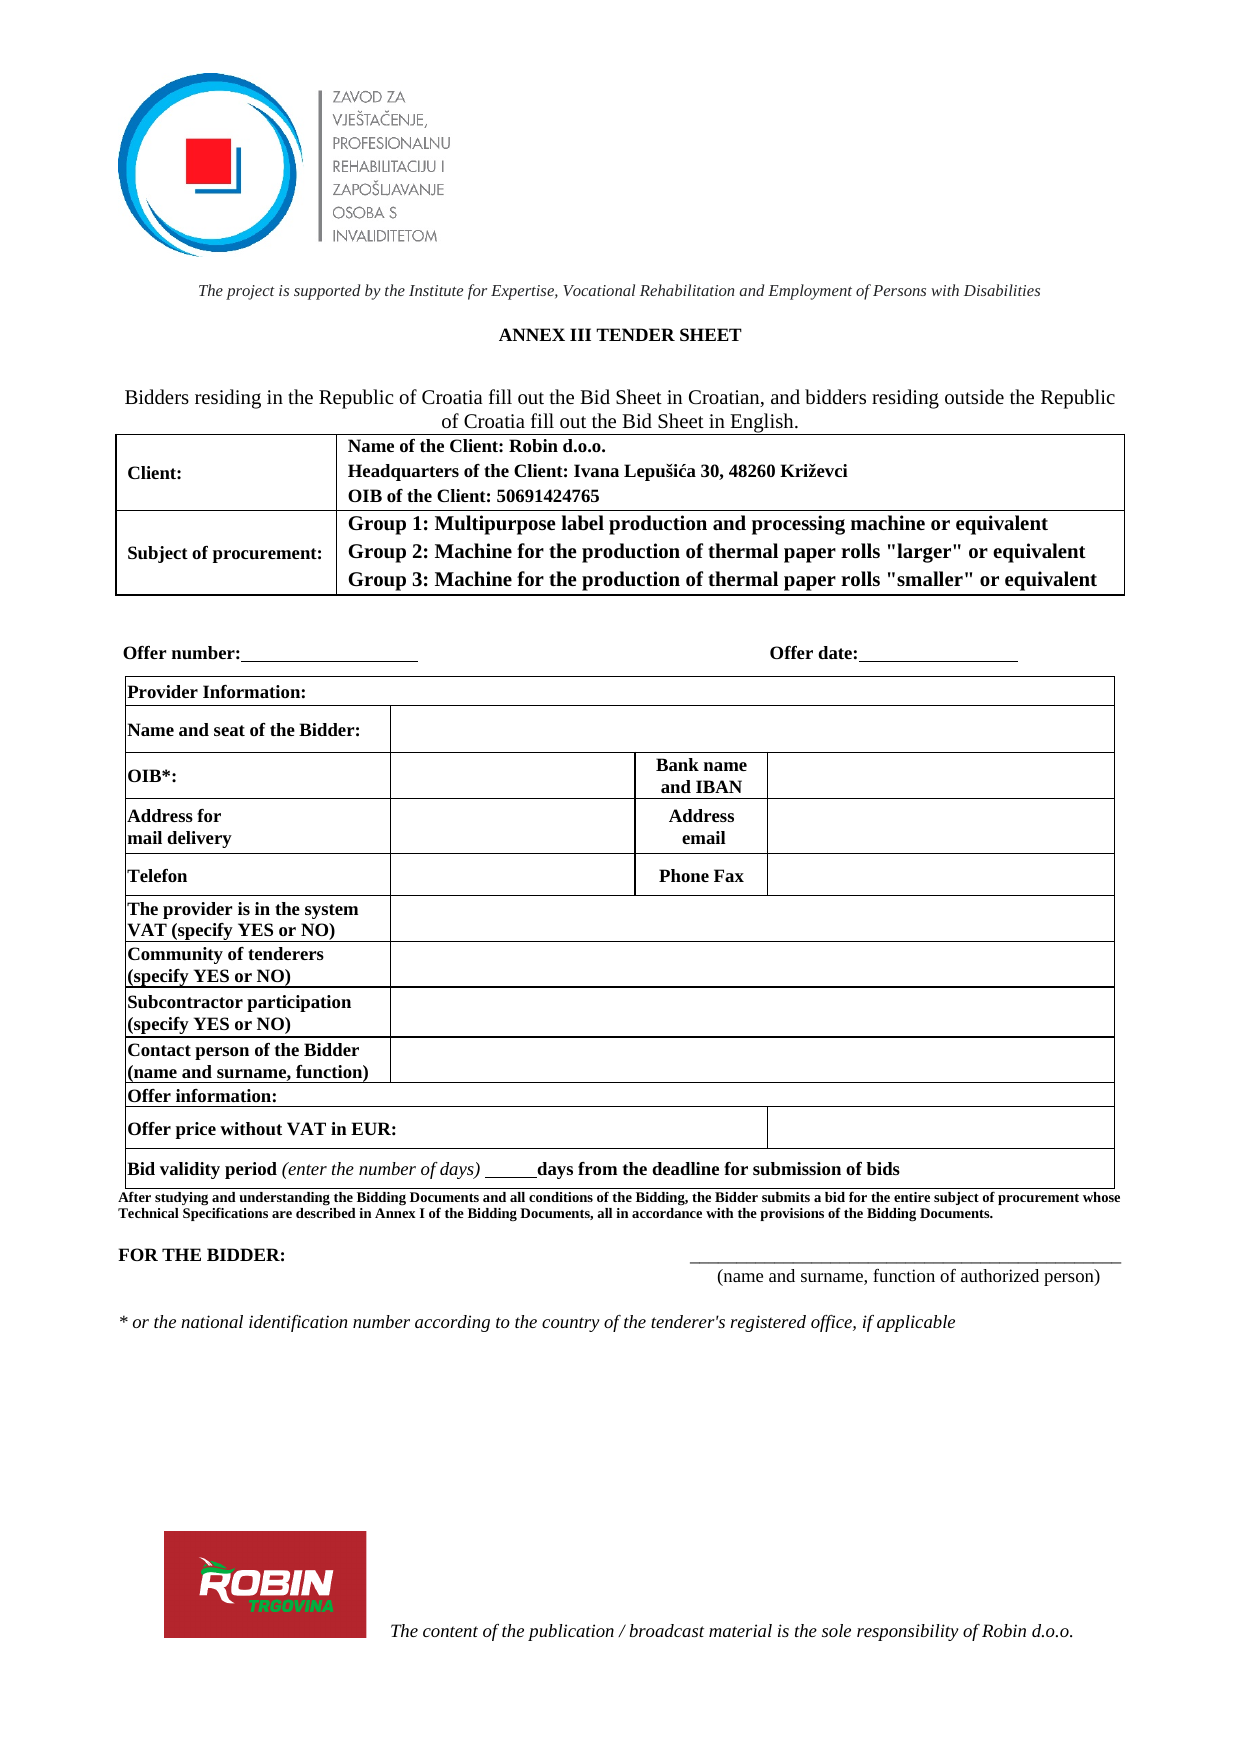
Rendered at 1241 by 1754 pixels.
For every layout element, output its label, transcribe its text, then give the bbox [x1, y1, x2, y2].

table_cell Group 1: Multipurpose label production and processing machine or equivalent Group 2: Machine for the production of thermal paper rolls "larger" or equivalent Group 3: Machine for the production of thermal paper rolls "smaller" or equivalent [337, 511, 1124, 594]
table_cell Name and seat of the Bidder: [126, 706, 390, 752]
table_cell OIB*: [126, 753, 390, 797]
table_cell [768, 854, 1114, 895]
table_cell Bank name and IBAN [636, 753, 767, 797]
text Offer number: Offer date: [118, 642, 1122, 664]
text (name and surname, function of authorized person) [118, 1265, 1122, 1287]
table_cell [391, 1038, 1114, 1082]
table_cell Address email [636, 799, 767, 853]
table_cell [391, 799, 634, 853]
table_cell Offer price without VAT in EUR: [126, 1107, 767, 1148]
table_cell Community of tenderers (specify YES or NO) [126, 942, 390, 986]
table_cell [391, 706, 1114, 752]
table_cell Address for mail delivery [126, 799, 390, 853]
picture [164, 1531, 367, 1638]
table_cell [391, 988, 1114, 1036]
table_cell The provider is in the system VAT (specify YES or NO) [126, 896, 390, 941]
text After studying and understanding the Bidding Documents and all conditions of the Bidding, the Bidder submits a bid for the entire subject of procurement whose Technical Specifications are described in Annex I of the Bidding Documents, all in accordance with the provisions of the Bidding Documents. [118, 1188, 1122, 1222]
table_header Name of the Client: Robin d.o.o. Headquarters of the Client: Ivana Lepušića 30, 48260 Križevci OIB of the Client: 50691424765 [337, 435, 1124, 510]
subtitle ANNEX III TENDER SHEET [118, 324, 1122, 345]
text FOR THE BIDDER: ______________________________________________ [118, 1244, 1122, 1265]
table_cell [768, 1107, 1114, 1148]
table_cell [391, 854, 634, 895]
table_cell [391, 896, 1114, 941]
table_header Client: [117, 435, 336, 510]
table_cell [768, 799, 1114, 853]
text Bidders residing in the Republic of Croatia fill out the Bid Sheet in Croatian, and bidders residing outside the Republic of Croatia fill out the Bid Sheet in English. [118, 385, 1122, 433]
table_cell Subject of procurement: [117, 511, 336, 594]
table_cell Telefon [126, 854, 390, 895]
table_cell [391, 942, 1114, 986]
text * or the national identification number according to the country of the tenderer's registered office, if applicable [118, 1311, 1122, 1332]
table_cell Bid validity period (enter the number of days) days from the deadline for submission of bids [126, 1149, 1114, 1187]
table_cell Offer information: [126, 1083, 1114, 1106]
table_cell Phone Fax [636, 854, 767, 895]
table_cell [391, 753, 634, 797]
table_cell [768, 753, 1114, 797]
table_cell Subcontractor participation (specify YES or NO) [126, 988, 390, 1036]
picture [118, 73, 467, 257]
table_cell Contact person of the Bidder (name and surname, function) [126, 1038, 390, 1082]
table_header Provider Information: [126, 677, 1114, 705]
